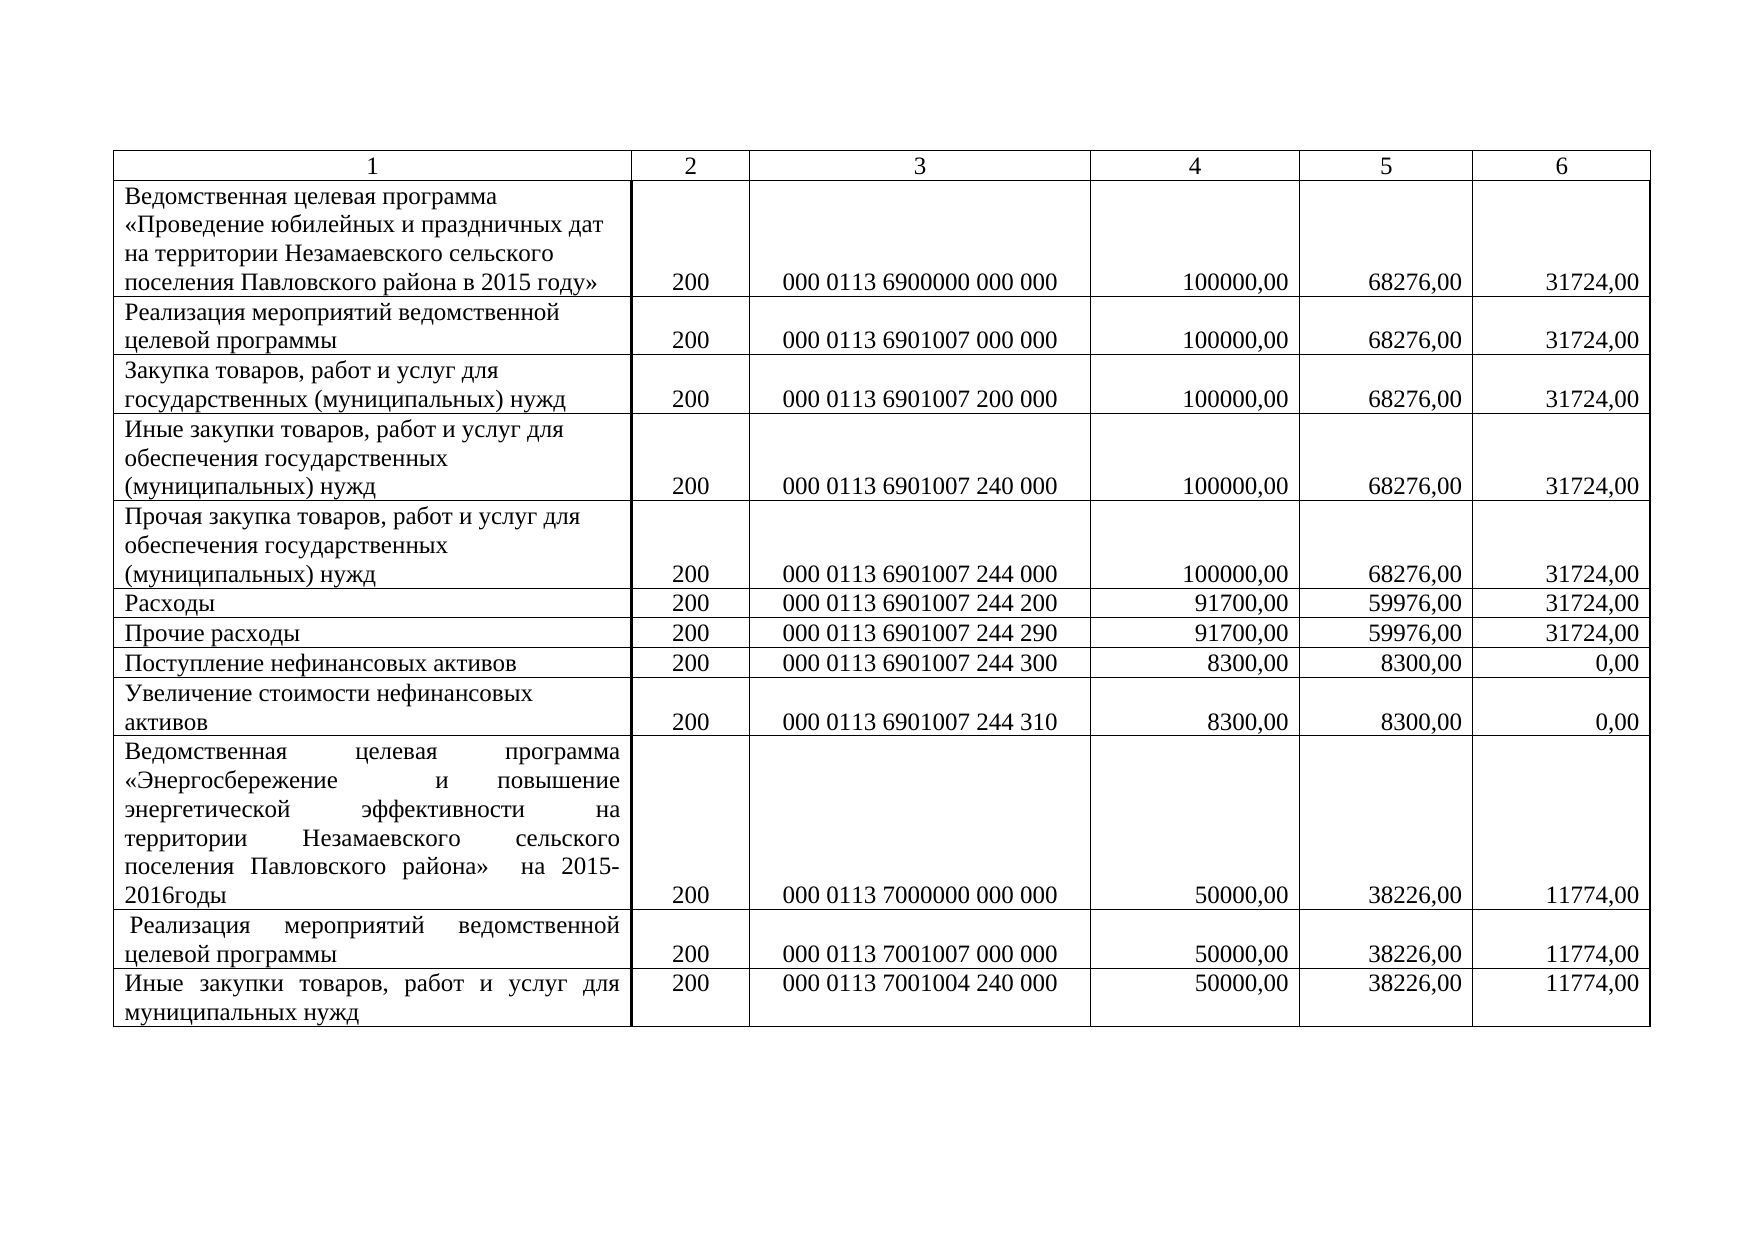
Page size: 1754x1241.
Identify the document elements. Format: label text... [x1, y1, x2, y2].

table_cell 8300,00 [1300, 648, 1472, 677]
table_cell 000 0113 6901007 200 000 [750, 355, 1090, 413]
table_cell 200 [633, 910, 749, 967]
table_cell 68276,00 [1300, 355, 1472, 413]
table_cell 100000,00 [1091, 355, 1299, 413]
table_cell 31724,00 [1473, 181, 1649, 296]
table_cell 000 0113 6901007 244 310 [750, 678, 1090, 735]
table_cell Закупка товаров, работ и услуг для государственных (муниципальных) нужд [114, 355, 630, 413]
table_cell 38226,00 [1300, 969, 1472, 1026]
table_cell 3 [750, 151, 1090, 180]
table_cell 200 [633, 589, 749, 617]
table_cell 11774,00 [1473, 736, 1649, 909]
table_cell 200 [633, 501, 749, 587]
table_cell 8300,00 [1091, 648, 1299, 677]
table_cell 200 [633, 736, 749, 909]
table_cell 31724,00 [1473, 618, 1649, 647]
table_cell 11774,00 [1473, 910, 1649, 967]
table_cell 200 [633, 414, 749, 500]
table_cell Реализация мероприятий ведомственной целевой программы [114, 297, 630, 354]
table_cell 59976,00 [1300, 618, 1472, 647]
table_cell 000 0113 6900000 000 000 [750, 181, 1090, 296]
table_cell 50000,00 [1091, 910, 1299, 967]
table_cell Прочие расходы [114, 618, 630, 647]
table_cell 000 0113 6901007 244 200 [750, 589, 1090, 617]
table_cell Поступление нефинансовых активов [114, 648, 630, 677]
table_cell 31724,00 [1473, 355, 1649, 413]
table_cell 8300,00 [1300, 678, 1472, 735]
table_cell 200 [633, 969, 749, 1026]
table_cell 31724,00 [1473, 297, 1649, 354]
table_cell Реализация мероприятий ведомственной целевой программы [114, 910, 630, 967]
table_cell 50000,00 [1091, 969, 1299, 1026]
table_cell 31724,00 [1473, 501, 1649, 587]
table_cell 000 0113 6901007 244 290 [750, 618, 1090, 647]
table_cell 6 [1473, 151, 1650, 180]
table_cell Иные закупки товаров, работ и услуг для обеспечения государственных (муниципальных) нужд [114, 414, 630, 500]
table_cell Ведомственная целевая программа «Энергосбережение и повышение энергетической эффективности на территории Незамаевского сельского поселения Павловского района» на 2015-2016годы [114, 736, 630, 909]
table_cell 68276,00 [1300, 181, 1472, 296]
table_cell 8300,00 [1091, 678, 1299, 735]
table_cell 200 [633, 355, 749, 413]
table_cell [114, 969, 630, 1026]
table_cell 68276,00 [1300, 501, 1472, 587]
table_cell 000 0113 7001007 000 000 [750, 910, 1090, 967]
table_cell 11774,00 [1473, 969, 1649, 1026]
table_cell 000 0113 6901007 240 000 [750, 414, 1090, 500]
table_cell 100000,00 [1091, 181, 1299, 296]
table_cell 000 0113 7000000 000 000 [750, 736, 1090, 909]
table_cell 200 [633, 181, 749, 296]
table_cell 2 [632, 151, 749, 180]
table_cell 1 [114, 151, 631, 180]
table_cell 100000,00 [1091, 501, 1299, 587]
table_cell 38226,00 [1300, 910, 1472, 967]
table_cell Расходы [114, 589, 630, 617]
table_cell 200 [633, 618, 749, 647]
table_cell 000 0113 6901007 244 000 [750, 501, 1090, 587]
table_cell 50000,00 [1091, 736, 1299, 909]
table_cell 68276,00 [1300, 297, 1472, 354]
table_cell 91700,00 [1091, 589, 1299, 617]
table_cell 91700,00 [1091, 618, 1299, 647]
table_cell Увеличение стоимости нефинансовых активов [114, 678, 630, 735]
table_cell 68276,00 [1300, 414, 1472, 500]
table_cell 000 0113 6901007 244 300 [750, 648, 1090, 677]
table_cell 200 [633, 297, 749, 354]
table_cell 4 [1091, 151, 1299, 180]
table_cell 0,00 [1473, 648, 1649, 677]
table_cell Прочая закупка товаров, работ и услуг для обеспечения государственных (муниципальных) нужд [114, 501, 630, 587]
table_cell Ведомственная целевая программа «Проведение юбилейных и праздничных дат на территории Незамаевского сельского поселения Павловского района в 2015 году» [114, 181, 630, 296]
table_cell 31724,00 [1473, 589, 1649, 617]
table_cell 100000,00 [1091, 414, 1299, 500]
table_cell 5 [1300, 151, 1472, 180]
table_cell 38226,00 [1300, 736, 1472, 909]
table_cell 59976,00 [1300, 589, 1472, 617]
table_cell 31724,00 [1473, 414, 1649, 500]
table_cell 0,00 [1473, 678, 1649, 735]
table_cell 100000,00 [1091, 297, 1299, 354]
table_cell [750, 969, 1090, 1026]
table_cell 200 [633, 678, 749, 735]
table_cell 000 0113 6901007 000 000 [750, 297, 1090, 354]
table_cell 200 [633, 648, 749, 677]
